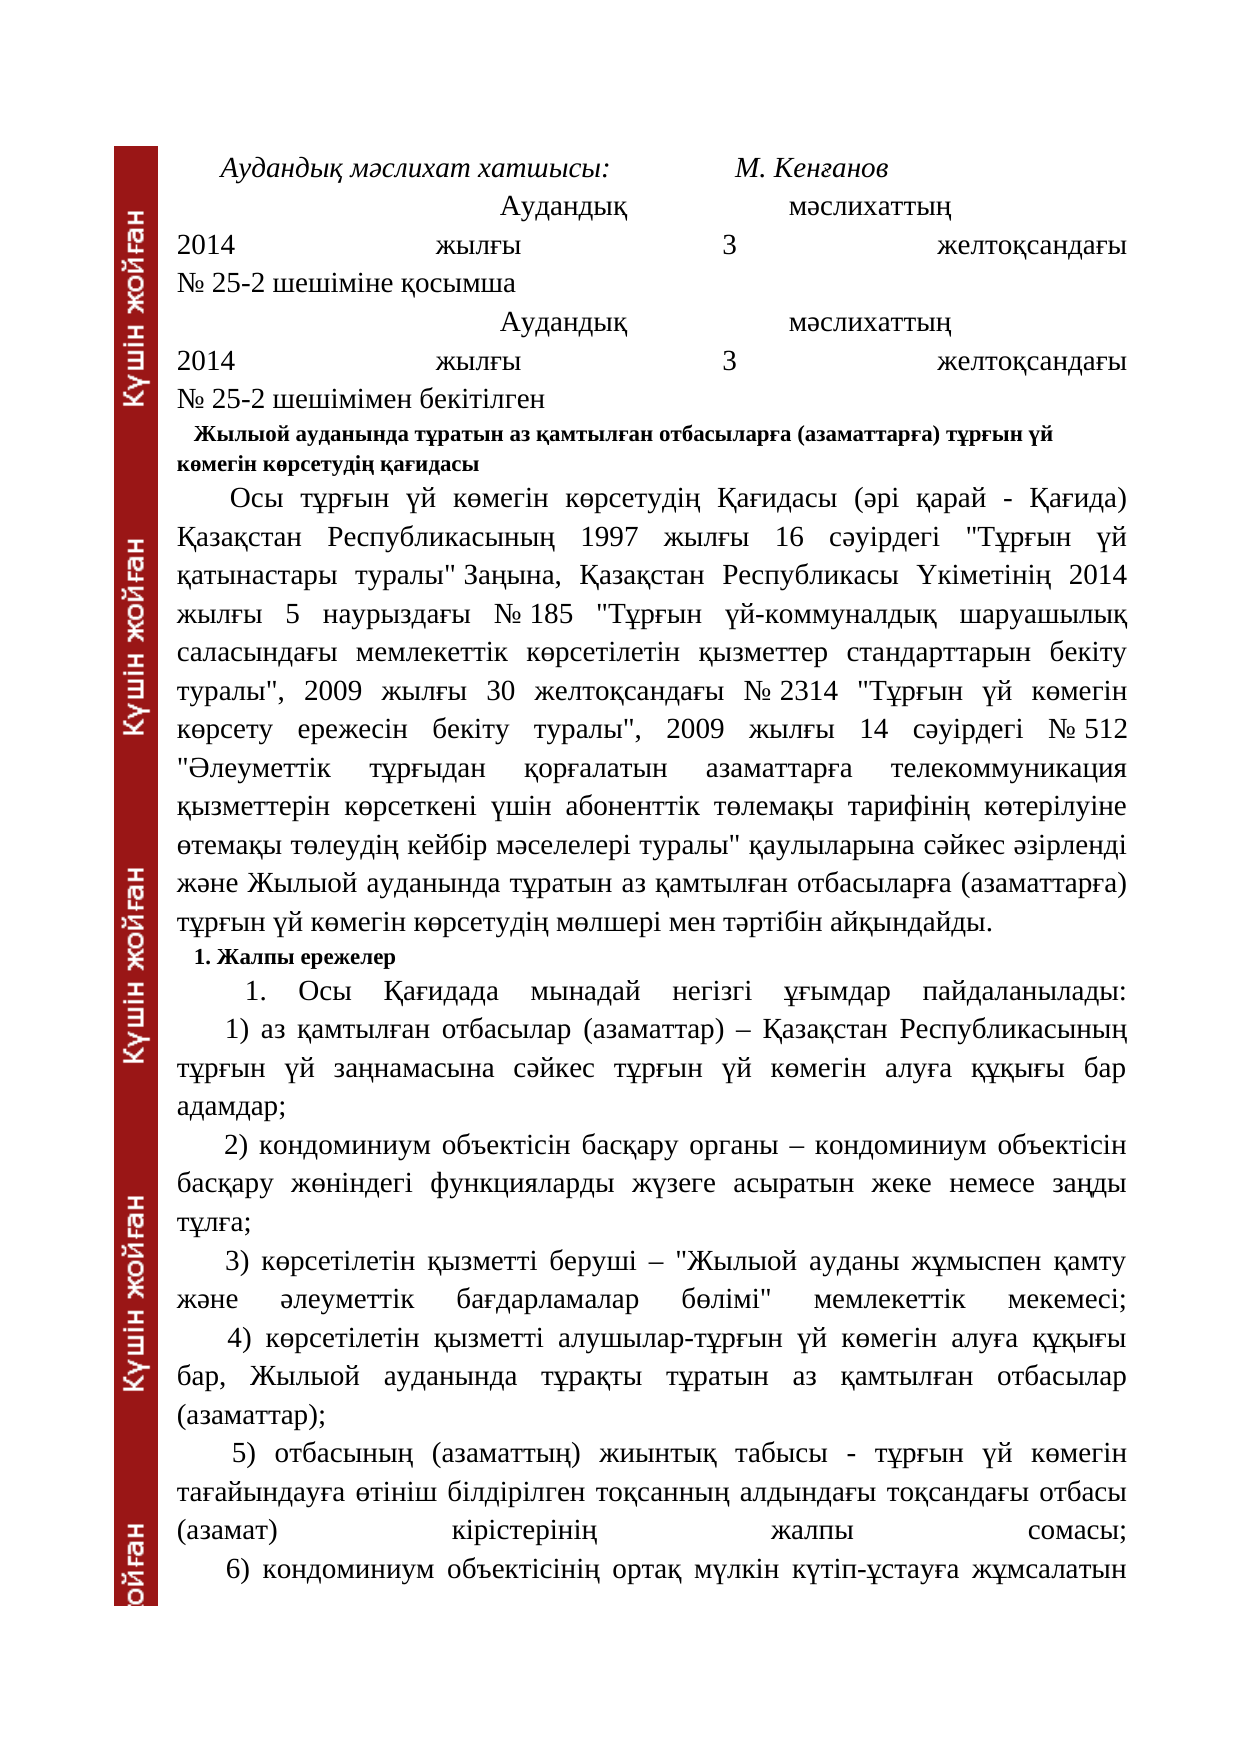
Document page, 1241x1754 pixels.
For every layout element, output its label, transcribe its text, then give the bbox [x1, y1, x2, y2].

picture [114, 1584, 158, 1606]
picture [114, 146, 158, 150]
picture [114, 476, 158, 480]
picture [114, 183, 158, 188]
text 1. Жалпы ережелер [112, 943, 1128, 969]
text Аудандық мәслихаттың 2014 жылғы 3 желтоқсандағы № 25-2 шешімімен бекітілген [112, 304, 1128, 415]
text Аудандық мәслихаттың 2014 жылғы 3 желтоқсандағы № 25-2 шешіміне қосымша [112, 188, 1128, 299]
picture [114, 415, 158, 420]
text Аудандық мәслихат хатшысы: М. Кенғанов [112, 150, 1128, 183]
picture [114, 299, 158, 304]
picture [114, 938, 158, 943]
text Осы тұрғын үй көмегін көрсетудің Қағидасы (әрі қарай - Қағида) Қазақстан Республикасының 1997 жылғы 16 сәуірдегі "Тұрғын үй қатынастары туралы" Заңына, Қазақстан Республикасы Үкіметінің 2014 жылғы 5 наурыздағы № 185 "Тұрғын үй-коммуналдық шаруашылық саласындағы мемлекеттік көрсетілетін қызметтер стандарттарын бекіту туралы", 2009 жылғы 30 желтоқсандағы № 2314 "Тұрғын үй көмегін көрсету ережесін бекіту туралы", 2009 жылғы 14 сәуірдегі № 512 "Әлеуметтік тұрғыдан қорғалатын азаматтарға телекоммуникация қызметтерін көрсеткені үшін абоненттік төлемақы тарифінің көтерілуіне өтемақы төлеудің кейбір мәселелері туралы" қаулыларына сәйкес әзірленді және Жылыой ауданында тұратын аз қамтылған отбасыларға (азаматтарға) тұрғын үй көмегін көрсетудің мөлшері мен тәртібін айқындайды. [112, 480, 1128, 938]
picture [114, 969, 158, 973]
text Жылыой ауданында тұратын аз қамтылған отбасыларға (азаматтарға) тұрғын үй көмегін көрсетудің қағидасы [112, 420, 1128, 476]
